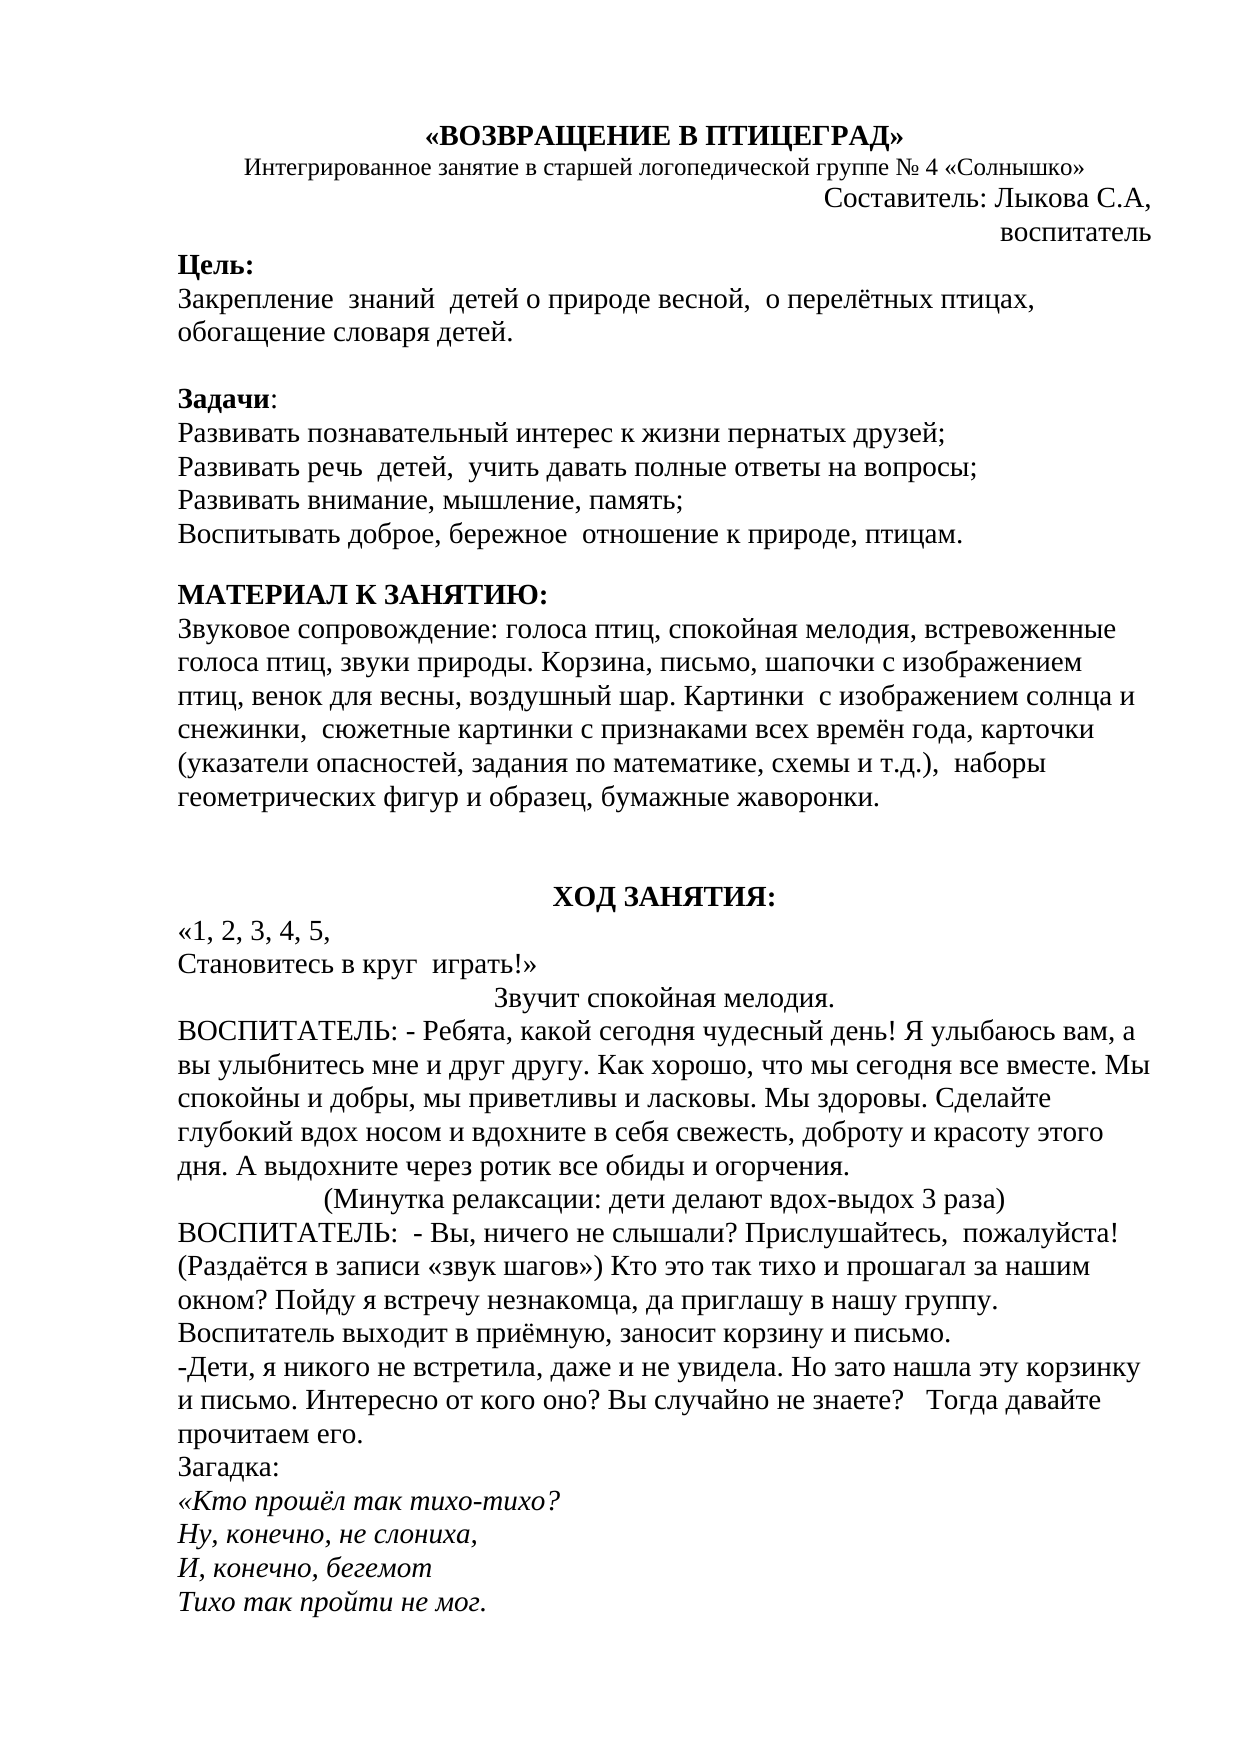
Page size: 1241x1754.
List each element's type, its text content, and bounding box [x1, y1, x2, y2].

text «ВОЗВРАЩЕНИЕ В ПТИЦЕГРАД» [177, 118, 1152, 152]
text воспитатель [177, 214, 1152, 247]
text Развивать внимание, мышление, память; [177, 482, 1152, 516]
text Закрепление знаний детей о природе весной, о перелётных птицах, обогащение словаря детей. [177, 281, 1152, 348]
text Составитель: Лыкова С.А, [177, 180, 1152, 214]
text ХОД ЗАНЯТИЯ: [177, 879, 1152, 913]
text Звучит спокойная мелодия. [177, 980, 1152, 1013]
text Развивать познавательный интерес к жизни пернатых друзей; [177, 415, 1152, 449]
text (Минутка релаксации: дети делают вдох-выдох 3 раза) [177, 1181, 1152, 1215]
text ВОСПИТАТЕЛЬ: - Ребята, какой сегодня чудесный день! Я улыбаюсь вам, а вы улыбнитесь мне и друг другу. Как хорошо, что мы сегодня все вместе. Мы спокойны и добры, мы приветливы и ласковы. Мы здоровы. Сделайте глубокий вдох носом и вдохните в себя свежесть, доброту и красоту этого дня. А выдохните через ротик все обиды и огорчения. [177, 1013, 1152, 1181]
text Интегрированное занятие в старшей логопедической группе № 4 «Солнышко» [177, 152, 1152, 180]
text Тихо так пройти не мог. [177, 1584, 1152, 1617]
text «Кто прошёл так тихо-тихо? [177, 1483, 1152, 1517]
text МАТЕРИАЛ К ЗАНЯТИЮ: [177, 577, 1152, 611]
text «1, 2, 3, 4, 5, [177, 913, 1152, 946]
text Звуковое сопровождение: голоса птиц, спокойная мелодия, встревоженные голоса птиц, звуки природы. Корзина, письмо, шапочки с изображением птиц, венок для весны, воздушный шар. Картинки с изображением солнца и снежинки, сюжетные картинки с признаками всех времён года, карточки (указатели опасностей, задания по математике, схемы и т.д.), наборы геометрических фигур и образец, бумажные жаворонки. [177, 611, 1152, 812]
text Становитесь в круг играть!» [177, 946, 1152, 980]
text И, конечно, бегемот [177, 1550, 1152, 1584]
text -Дети, я никого не встретила, даже и не увидела. Но зато нашла эту корзинку и письмо. Интересно от кого оно? Вы случайно не знаете? Тогда давайте прочитаем его. [177, 1349, 1152, 1449]
text ВОСПИТАТЕЛЬ: - Вы, ничего не слышали? Прислушайтесь, пожалуйста! (Раздаётся в записи «звук шагов») Кто это так тихо и прошагал за нашим окном? Пойду я встречу незнакомца, да приглашу в нашу группу. [177, 1215, 1152, 1315]
text Развивать речь детей, учить давать полные ответы на вопросы; [177, 449, 1152, 482]
text Цель: [177, 247, 1152, 281]
text Задачи: [177, 382, 1152, 415]
text Воспитывать доброе, бережное отношение к природе, птицам. [177, 516, 1152, 549]
text Загадка: [177, 1449, 1152, 1483]
text Ну, конечно, не слониха, [177, 1517, 1152, 1550]
text Воспитатель выходит в приёмную, заносит корзину и письмо. [177, 1315, 1152, 1349]
